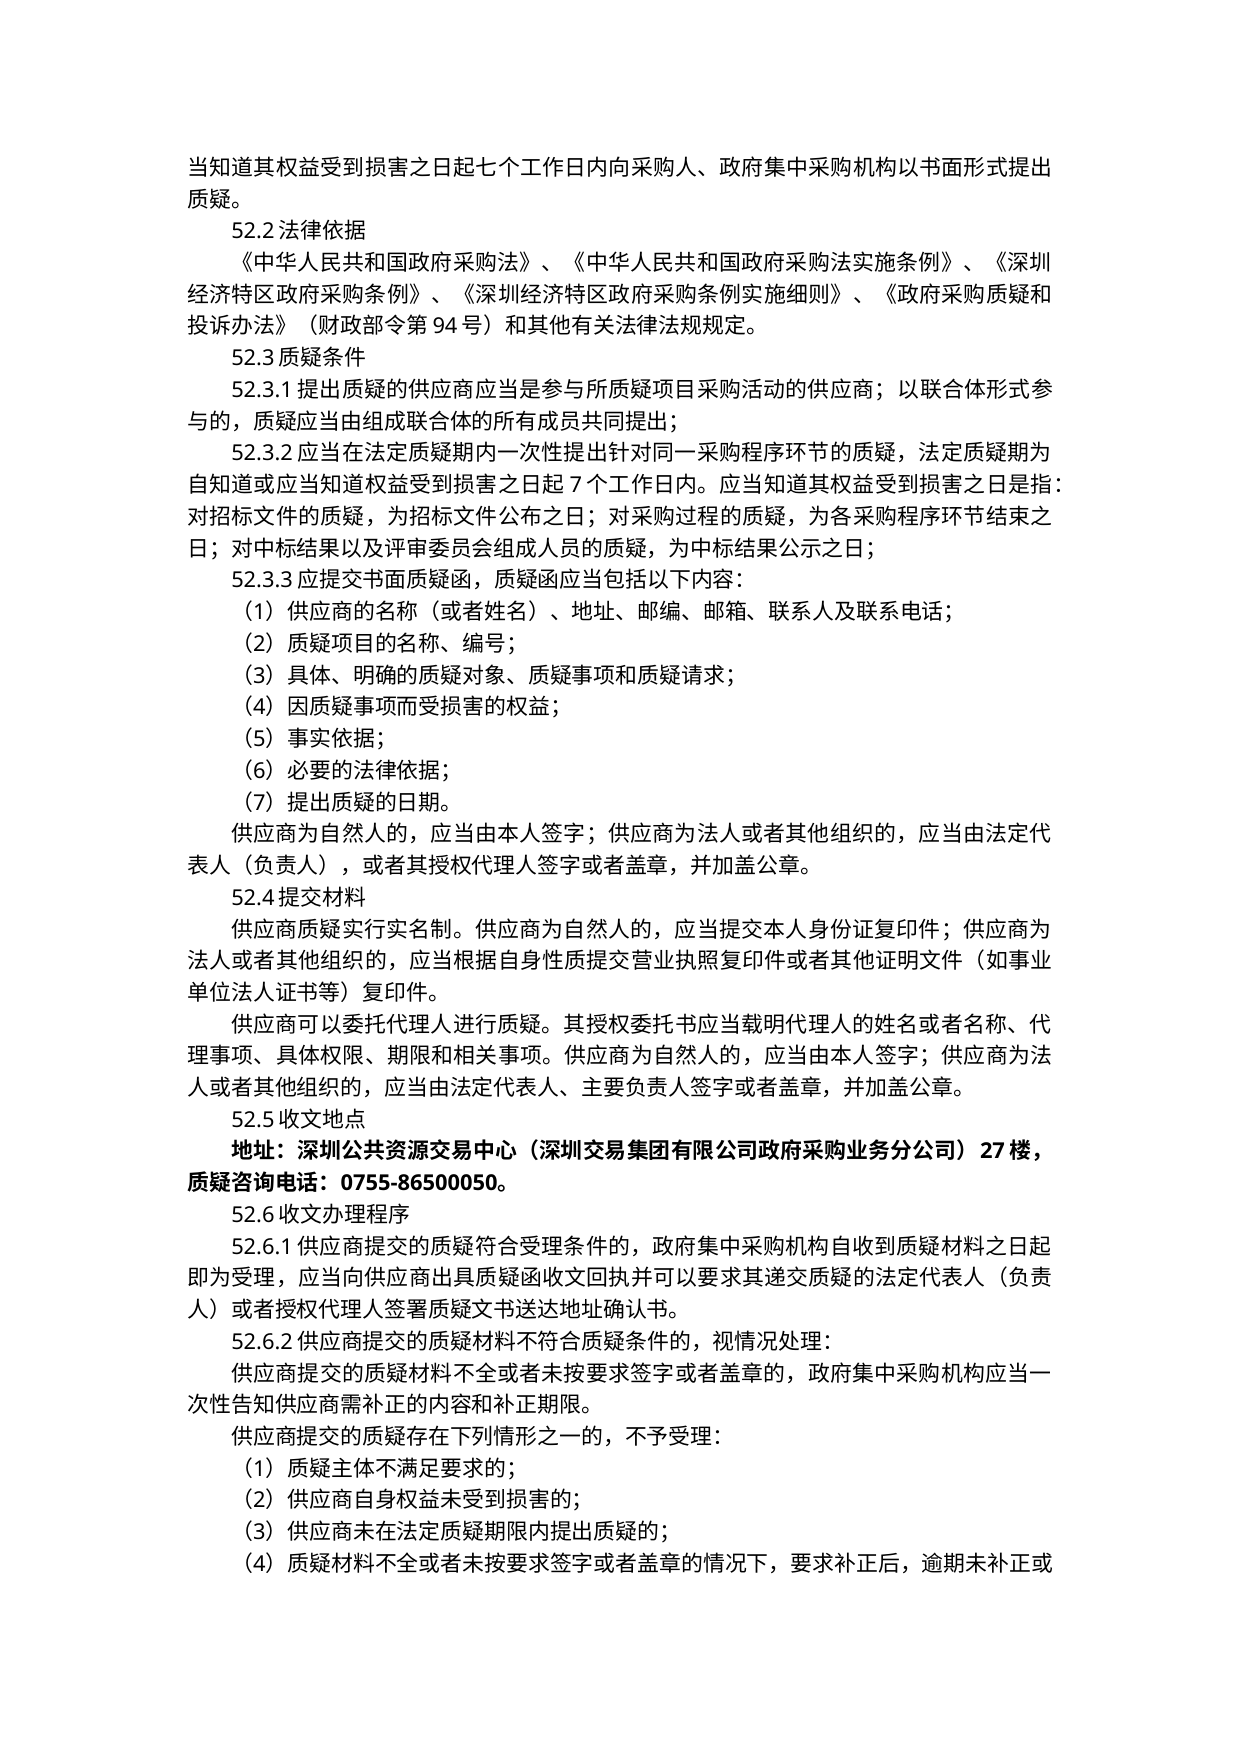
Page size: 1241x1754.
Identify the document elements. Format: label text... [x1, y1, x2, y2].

text 52.6.1供应商提交的质疑符合受理条件的，政府集中采购机构自收到质疑材料之日起即为受理，应当向供应商出具质疑函收文回执并可以要求其递交质疑的法定代表人（负责人）或者授权代理人签署质疑文书送达地址确认书。 [187, 1229, 1053, 1324]
text 52.5收文地点 [187, 1102, 1053, 1133]
text 供应商为自然人的，应当由本人签字；供应商为法人或者其他组织的，应当由法定代表人（负责人），或者其授权代理人签字或者盖章，并加盖公章。 [187, 816, 1053, 880]
text （1）质疑主体不满足要求的； [187, 1451, 1053, 1482]
text 52.6.2供应商提交的质疑材料不符合质疑条件的，视情况处理： [187, 1324, 1053, 1356]
text 52.3质疑条件 [187, 340, 1053, 372]
text 52.3.1提出质疑的供应商应当是参与所质疑项目采购活动的供应商；以联合体形式参与的，质疑应当由组成联合体的所有成员共同提出； [187, 372, 1053, 435]
text （3）具体、明确的质疑对象、质疑事项和质疑请求； [187, 658, 1053, 689]
text 52.6收文办理程序 [187, 1197, 1053, 1229]
text 供应商提交的质疑材料不全或者未按要求签字或者盖章的，政府集中采购机构应当一次性告知供应商需补正的内容和补正期限。 [187, 1356, 1053, 1419]
text 52.3.3应提交书面质疑函，质疑函应当包括以下内容： [187, 562, 1053, 594]
text （3）供应商未在法定质疑期限内提出质疑的； [187, 1514, 1053, 1546]
text 《中华人民共和国政府采购法》、《中华人民共和国政府采购法实施条例》、《深圳经济特区政府采购条例》、《深圳经济特区政府采购条例实施细则》、《政府采购质疑和投诉办法》（财政部令第94号）和其他有关法律法规规定。 [187, 245, 1053, 340]
text （6）必要的法律依据； [187, 753, 1053, 785]
text （2）供应商自身权益未受到损害的； [187, 1482, 1053, 1514]
text 供应商质疑实行实名制。供应商为自然人的，应当提交本人身份证复印件；供应商为法人或者其他组织的，应当根据自身性质提交营业执照复印件或者其他证明文件（如事业单位法人证书等）复印件。 [187, 912, 1053, 1007]
text （4）因质疑事项而受损害的权益； [187, 689, 1053, 721]
text （1）供应商的名称（或者姓名）、地址、邮编、邮箱、联系人及联系电话； [187, 594, 1053, 626]
text 52.4提交材料 [187, 880, 1053, 912]
text 52.3.2应当在法定质疑期内一次性提出针对同一采购程序环节的质疑，法定质疑期为自知道或应当知道权益受到损害之日起7个工作日内。应当知道其权益受到损害之日是指：对招标文件的质疑，为招标文件公布之日；对采购过程的质疑，为各采购程序环节结束之日；对中标结果以及评审委员会组成人员的质疑，为中标结果公示之日； [187, 435, 1053, 562]
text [187, 150, 1053, 213]
text 供应商可以委托代理人进行质疑。其授权委托书应当载明代理人的姓名或者名称、代理事项、具体权限、期限和相关事项。供应商为自然人的，应当由本人签字；供应商为法人或者其他组织的，应当由法定代表人、主要负责人签字或者盖章，并加盖公章。 [187, 1007, 1053, 1102]
text 地址：深圳公共资源交易中心（深圳交易集团有限公司政府采购业务分公司）27楼，质疑咨询电话：0755-86500050。 [187, 1133, 1053, 1197]
text （7）提出质疑的日期。 [187, 785, 1053, 816]
text （5）事实依据； [187, 721, 1053, 753]
text 供应商提交的质疑存在下列情形之一的，不予受理： [187, 1419, 1053, 1451]
text 52.2法律依据 [187, 213, 1053, 245]
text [187, 1546, 1053, 1578]
text （2）质疑项目的名称、编号； [187, 626, 1053, 658]
